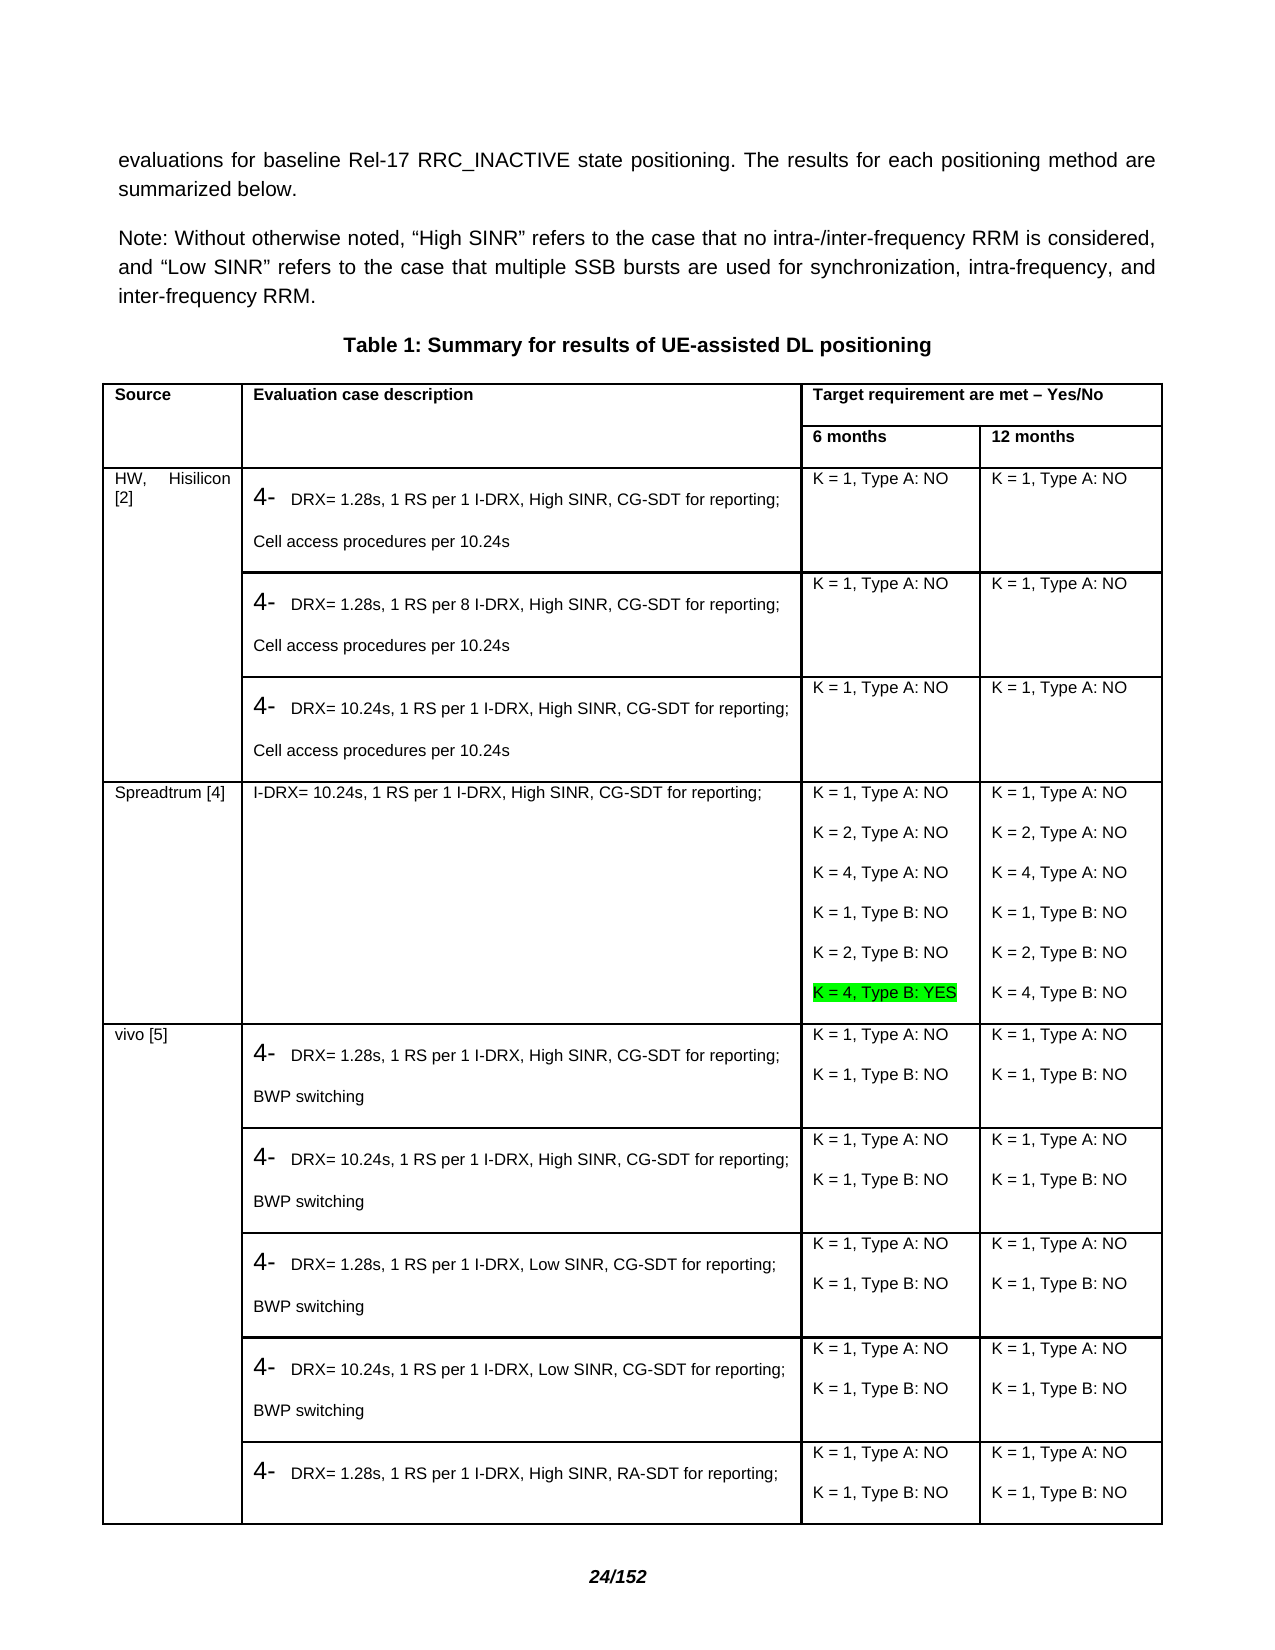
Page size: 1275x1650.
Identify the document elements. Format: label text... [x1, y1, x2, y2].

table_cell K = 1, Type A: NO K = 1, Type B: NO [981, 1129, 1161, 1232]
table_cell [803, 1443, 979, 1523]
table_cell K = 1, Type A: NO K = 1, Type B: NO [803, 1234, 979, 1336]
table_cell K = 1, Type A: NO [981, 574, 1161, 676]
text Note: Without otherwise noted, “High SINR” refers to the case that no intra-/inter-frequency RRM is considered, and “Low SINR” refers to the case that multiple SSB bursts are used for synchronization, intra-frequency, and inter-frequency RRM. [118, 226, 1157, 307]
table_cell DRX= 10.24s, 1 RS per 1 I-DRX, High SINR, CG-SDT for reporting; BWP switching [243, 1129, 800, 1232]
table_header Evaluation case description [243, 385, 800, 467]
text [118, 148, 1157, 200]
table_cell K = 1, Type A: NO K = 1, Type B: NO [803, 1129, 979, 1232]
table_cell K = 1, Type A: NO K = 1, Type B: NO [803, 1025, 979, 1127]
table_cell K = 1, Type A: NO [981, 469, 1161, 571]
table_cell K = 1, Type A: NO K = 1, Type B: NO [803, 1339, 979, 1441]
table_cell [243, 1443, 800, 1523]
table_cell HW, Hisilicon [2] [104, 469, 241, 781]
table_cell 6 months [803, 427, 979, 467]
table_cell DRX= 1.28s, 1 RS per 8 I-DRX, High SINR, CG-SDT for reporting; Cell access procedures per 10.24s [243, 574, 800, 676]
table_cell DRX= 1.28s, 1 RS per 1 I-DRX, Low SINR, CG-SDT for reporting; BWP switching [243, 1234, 800, 1336]
table_cell DRX= 10.24s, 1 RS per 1 I-DRX, Low SINR, CG-SDT for reporting; BWP switching [243, 1339, 800, 1441]
table_cell K = 1, Type A: NO K = 1, Type B: NO [981, 1234, 1161, 1336]
table_cell K = 1, Type A: NO [803, 469, 979, 571]
table_cell vivo [5] [104, 1025, 241, 1523]
table_cell K = 1, Type A: NO [803, 678, 979, 781]
table_cell DRX= 10.24s, 1 RS per 1 I-DRX, High SINR, CG-SDT for reporting; Cell access procedures per 10.24s [243, 678, 800, 781]
table_cell 12 months [981, 427, 1161, 467]
table_cell Spreadtrum [4] [104, 783, 241, 1023]
text Table 1: Summary for results of UE-assisted DL positioning [118, 333, 1157, 357]
table_cell K = 1, Type A: NO K = 1, Type B: NO [981, 1339, 1161, 1441]
table_cell K = 1, Type A: NO [803, 574, 979, 676]
table_header Target requirement are met – Yes/No [803, 385, 1161, 425]
table_cell K = 1, Type A: NO K = 1, Type B: NO [981, 1025, 1161, 1127]
table_cell K = 1, Type A: NO [981, 678, 1161, 781]
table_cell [981, 1443, 1161, 1523]
table_cell K = 1, Type A: NO K = 2, Type A: NO K = 4, Type A: NO K = 1, Type B: NO K = 2, Type B: NO K = 4, Type B: YES [803, 783, 979, 1023]
table_cell DRX= 1.28s, 1 RS per 1 I-DRX, High SINR, CG-SDT for reporting; BWP switching [243, 1025, 800, 1127]
table_cell I-DRX= 10.24s, 1 RS per 1 I-DRX, High SINR, CG-SDT for reporting; [243, 783, 800, 1023]
table_header Source [104, 385, 241, 467]
table_cell K = 1, Type A: NO K = 2, Type A: NO K = 4, Type A: NO K = 1, Type B: NO K = 2, Type B: NO K = 4, Type B: NO [981, 783, 1161, 1023]
table_cell DRX= 1.28s, 1 RS per 1 I-DRX, High SINR, CG-SDT for reporting; Cell access procedures per 10.24s [243, 469, 800, 571]
